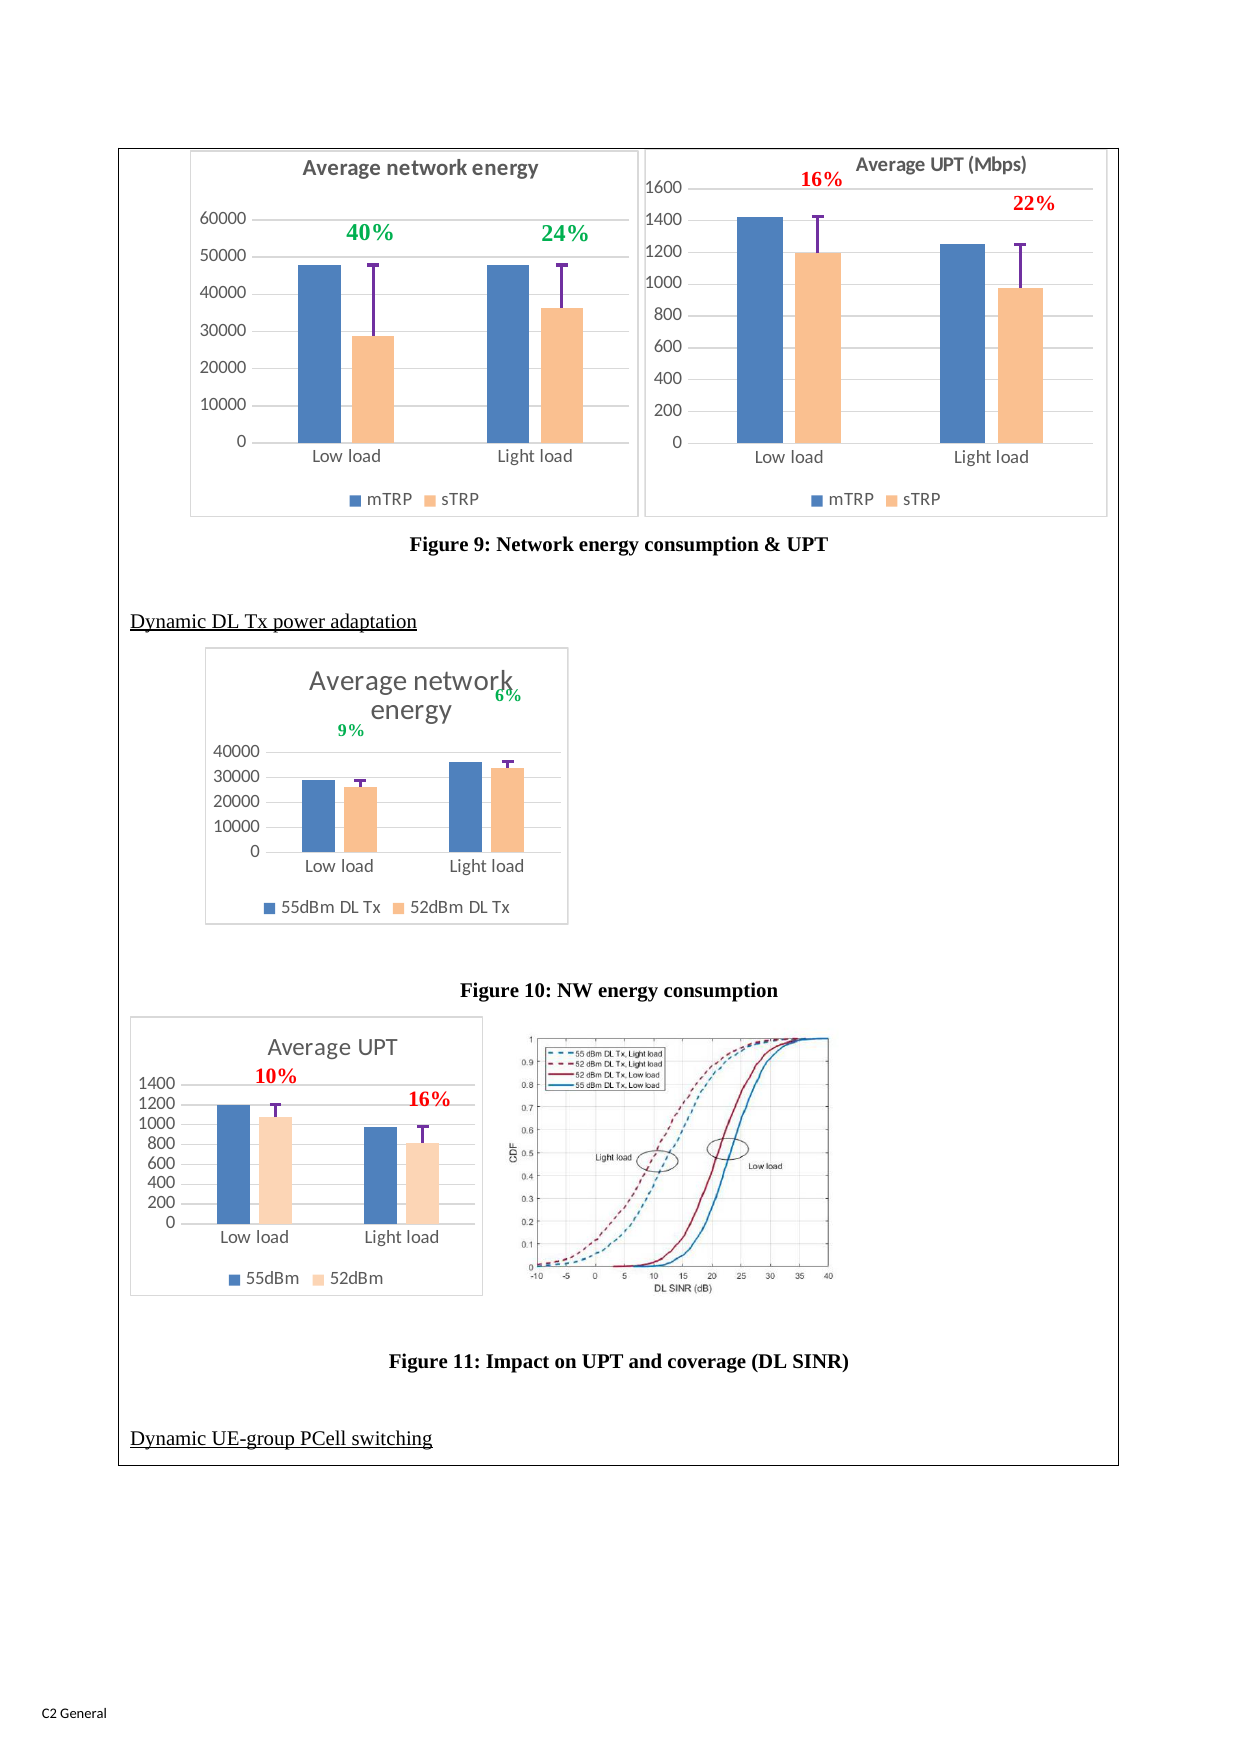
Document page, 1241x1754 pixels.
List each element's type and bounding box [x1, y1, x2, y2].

picture [488, 1017, 864, 1297]
table_header [119, 149, 1118, 1464]
